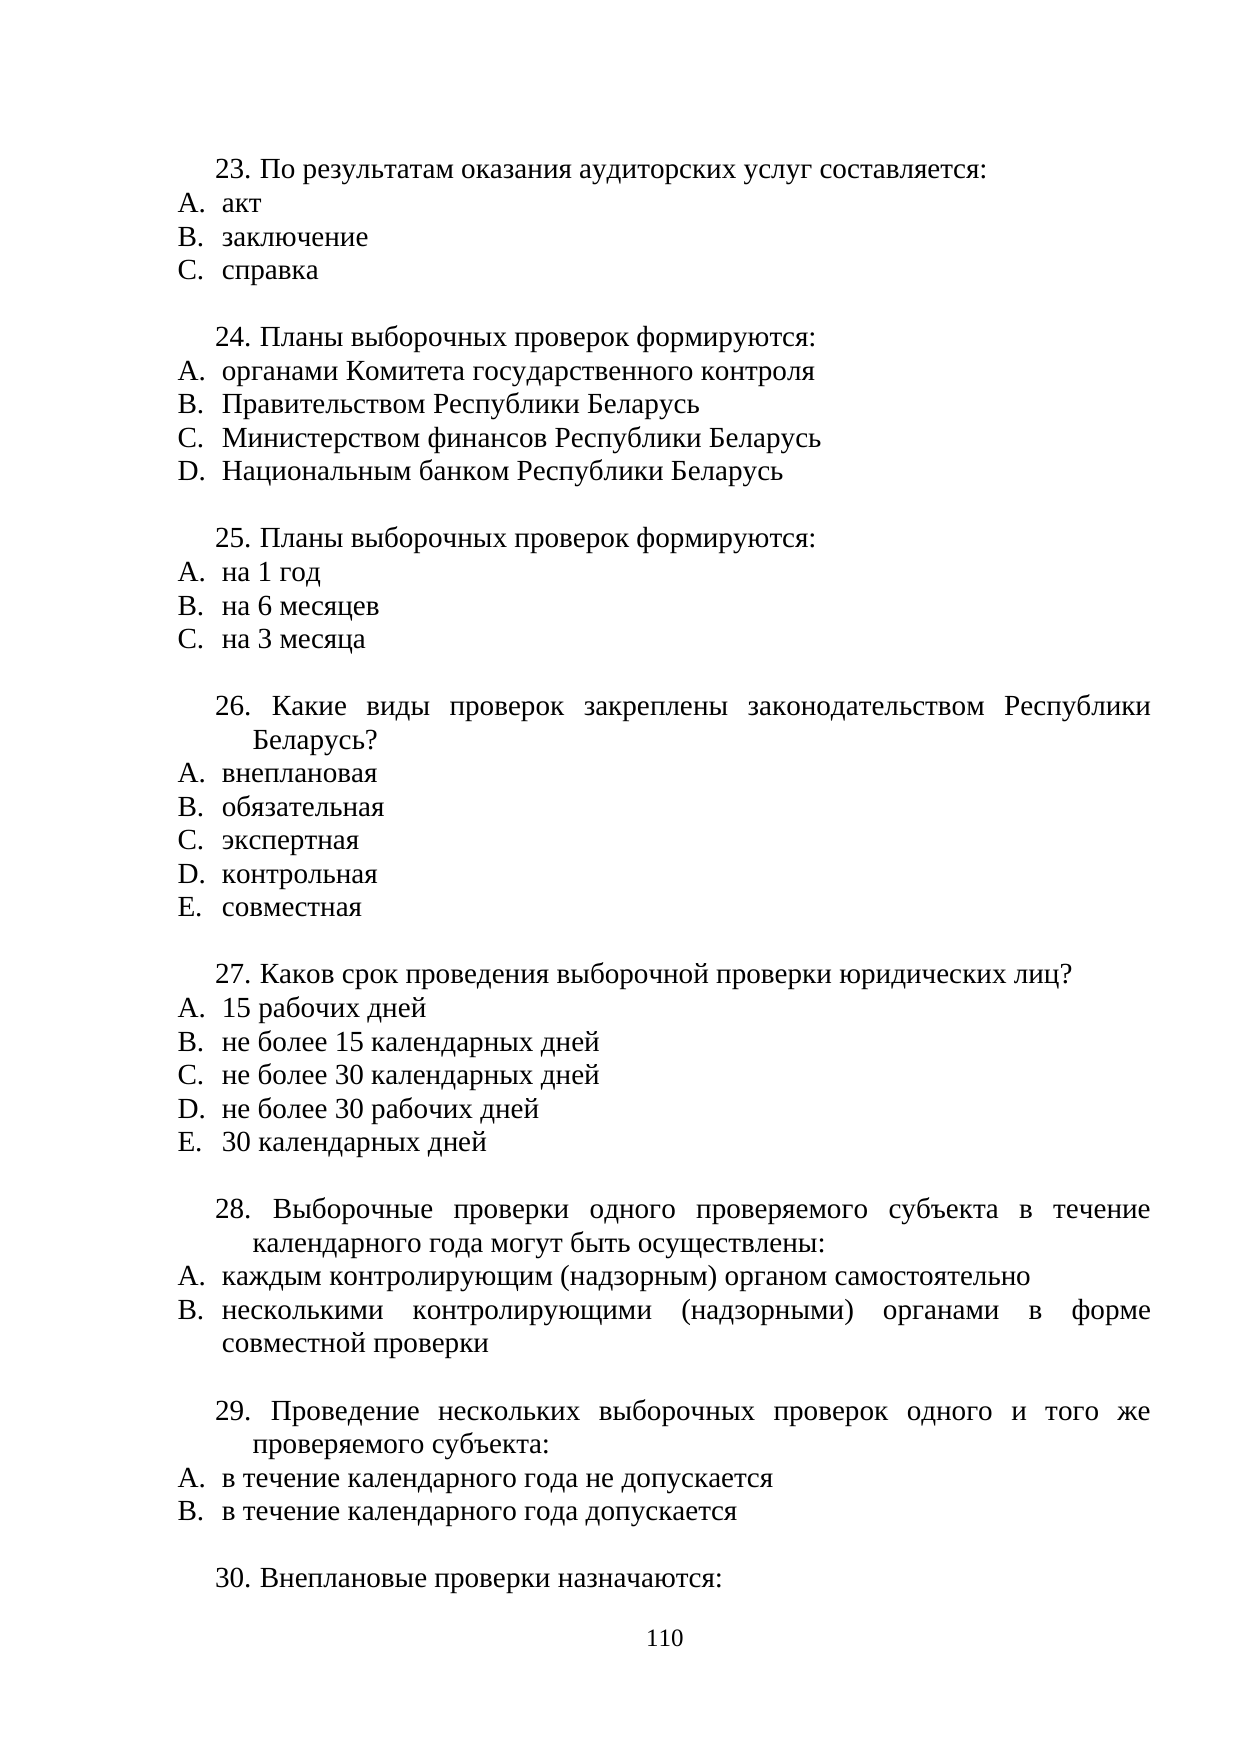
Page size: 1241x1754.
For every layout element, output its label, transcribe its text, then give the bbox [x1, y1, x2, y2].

list на 3 месяца [177, 621, 1152, 655]
list органами Комитета государственного контроля [177, 353, 1152, 386]
list экспертная [177, 822, 1152, 856]
list 30 календарных дней [177, 1124, 1152, 1158]
list Выборочные проверки одного проверяемого субъекта в течение календарного года могут быть осуществлены: [215, 1191, 1152, 1258]
list Правительством Республики Беларусь [177, 386, 1152, 420]
list Министерством финансов Республики Беларусь [177, 420, 1152, 453]
list в течение календарного года допускается [177, 1493, 1152, 1527]
list акт [177, 185, 1152, 219]
list не более 30 календарных дней [177, 1057, 1152, 1091]
list несколькими контролирующими (надзорными) органами в форме совместной проверки [177, 1292, 1152, 1359]
list на 6 месяцев [177, 588, 1152, 621]
list Каков срок проведения выборочной проверки юридических лиц? [215, 957, 1152, 990]
list заключение [177, 219, 1152, 252]
list 15 рабочих дней [177, 990, 1152, 1024]
list По результатам оказания аудиторских услуг составляется: [215, 152, 1152, 185]
list Планы выборочных проверок формируются: [215, 521, 1152, 554]
list справка [177, 252, 1152, 286]
list контрольная [177, 856, 1152, 889]
list на 1 год [177, 554, 1152, 588]
list обязательная [177, 789, 1152, 822]
list Национальным банком Республики Беларусь [177, 453, 1152, 487]
list Планы выборочных проверок формируются: [215, 319, 1152, 353]
list каждым контролирующим (надзорным) органом самостоятельно [177, 1258, 1152, 1292]
list в течение календарного года не допускается [177, 1460, 1152, 1493]
list Какие виды проверок закреплены законодательством Республики Беларусь? [215, 688, 1152, 755]
list не более 30 рабочих дней [177, 1091, 1152, 1124]
list Внеплановые проверки назначаются: [215, 1560, 1152, 1594]
list не более 15 календарных дней [177, 1024, 1152, 1057]
list внеплановая [177, 755, 1152, 789]
list Проведение нескольких выборочных проверок одного и того же проверяемого субъекта: [215, 1393, 1152, 1460]
list совместная [177, 889, 1152, 923]
